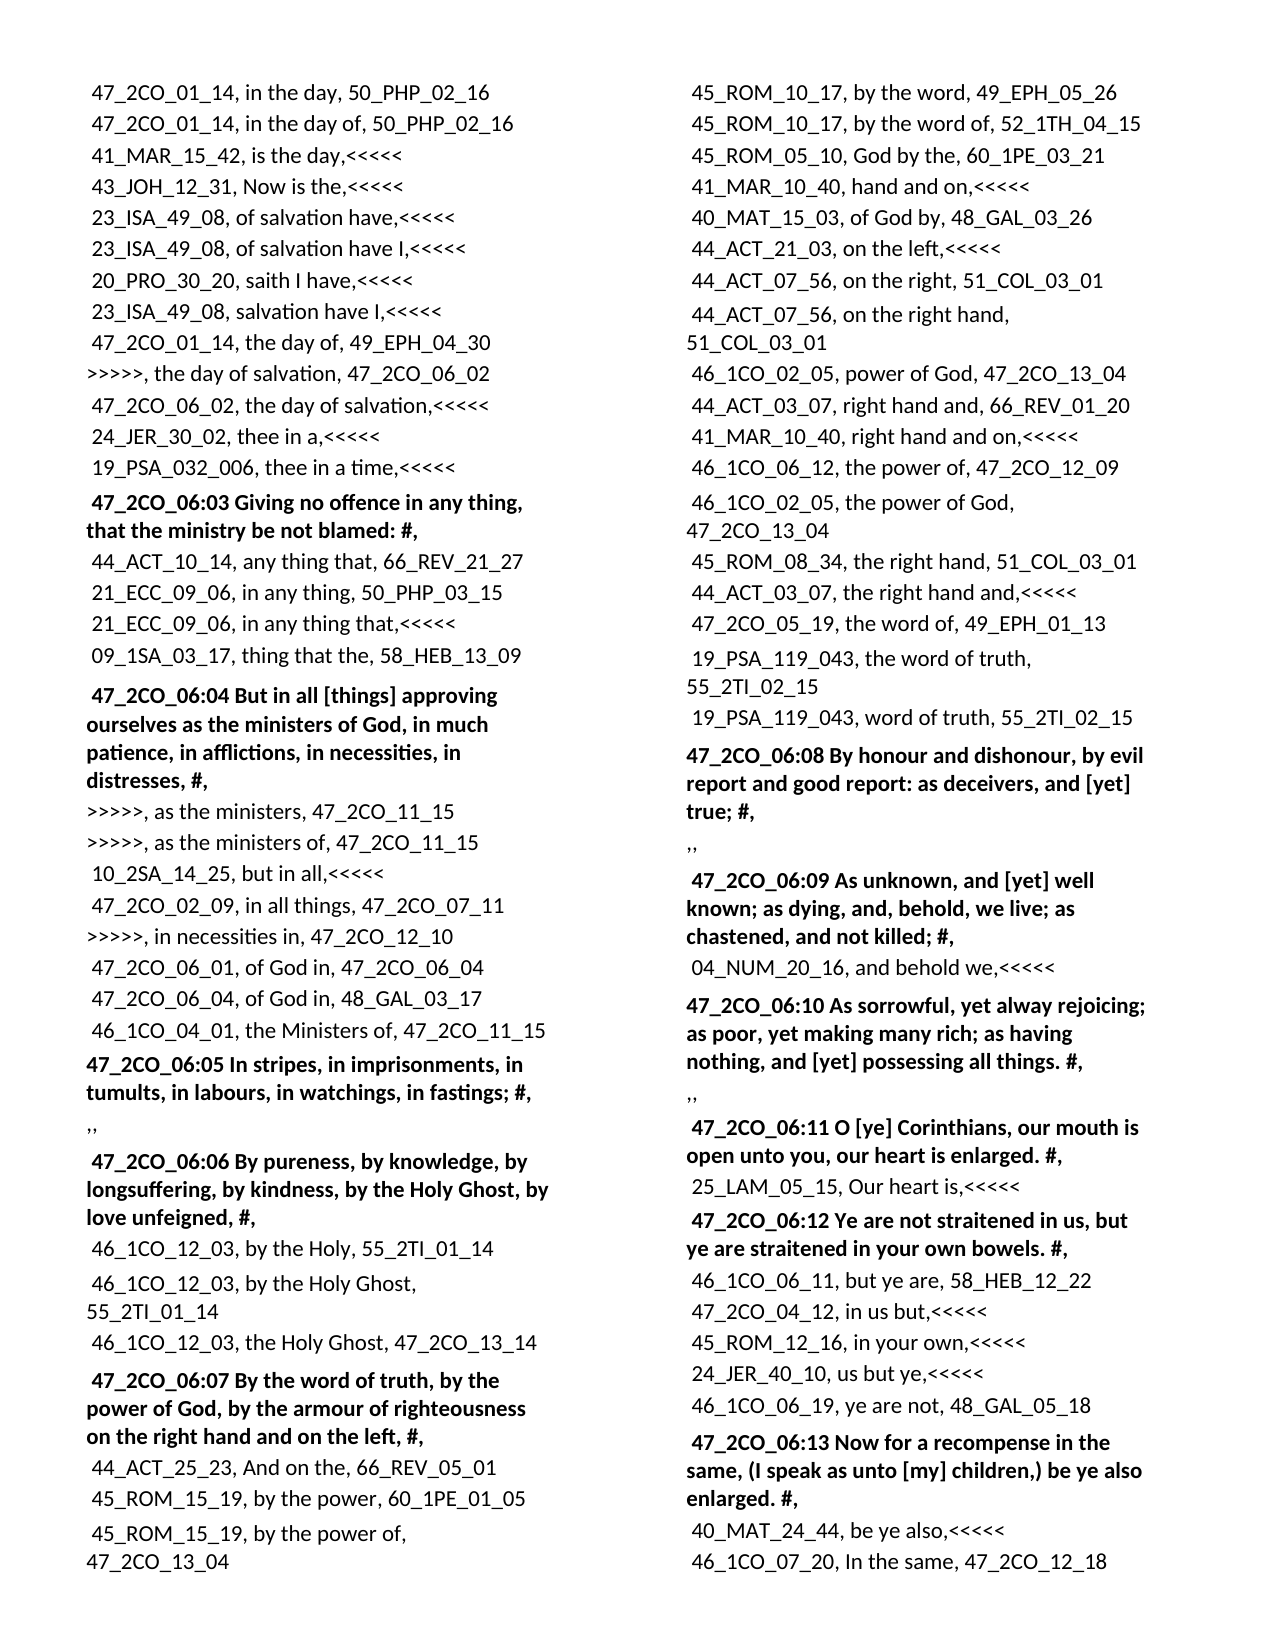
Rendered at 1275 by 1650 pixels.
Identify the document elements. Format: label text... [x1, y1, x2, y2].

table_cell >>>>>, as the ministers of, 47_2CO_11_15 [75, 825, 564, 856]
table_cell 47_2CO_06_02, the day of salvation,<<<<< [75, 388, 564, 419]
table_cell 47_2CO_01_14, in the day, 50_PHP_02_16 [75, 75, 564, 106]
table_cell 19_PSA_032_006, thee in a time,<<<<< [75, 450, 564, 481]
table_cell 21_ECC_09_06, in any thing, 50_PHP_03_15 [75, 575, 564, 606]
table_cell 46_1CO_12_03, by the Holy, 55_2TI_01_14 [75, 1231, 564, 1262]
table_cell 46_1CO_02_05, power of God, 47_2CO_13_04 [675, 356, 1164, 387]
table_cell 46_1CO_04_01, the Ministers of, 47_2CO_11_15 [75, 1013, 564, 1044]
table_cell 45_ROM_08_34, the right hand, 51_COL_03_01 [675, 544, 1164, 575]
table_cell 04_NUM_20_16, and behold we,<<<<< [675, 950, 1164, 981]
table_cell 41_MAR_10_40, right hand and on,<<<<< [675, 419, 1164, 450]
table_cell 45_ROM_10_17, by the word of, 52_1TH_04_15 [675, 106, 1164, 137]
table_cell 47_2CO_06_01, of God in, 47_2CO_06_04 [75, 950, 564, 981]
table_cell 46_1CO_06_19, ye are not, 48_GAL_05_18 [675, 1388, 1164, 1419]
table_cell 47_2CO_01_14, the day of, 49_EPH_04_30 [75, 325, 564, 356]
table_cell ,, [675, 1075, 1164, 1106]
table_cell 47_2CO_06:09 As unknown, and [yet] well known; as dying, and, behold, we live; as chastened, and not killed; #, [675, 856, 1164, 950]
table_cell 45_ROM_15_19, by the power of, 47_2CO_13_04 [75, 1513, 564, 1575]
table_cell 46_1CO_06_12, the power of, 47_2CO_12_09 [675, 450, 1164, 481]
table_cell 44_ACT_07_56, on the right, 51_COL_03_01 [675, 263, 1164, 294]
table_cell 47_2CO_06:05 In stripes, in imprisonments, in tumults, in labours, in watchings, in fastings; #, [75, 1044, 564, 1106]
table_cell 43_JOH_12_31, Now is the,<<<<< [75, 169, 564, 200]
table_cell 47_2CO_06:06 By pureness, by knowledge, by longsuffering, by kindness, by the Holy Ghost, by love unfeigned, #, [75, 1138, 564, 1231]
table_cell >>>>>, as the ministers, 47_2CO_11_15 [75, 794, 564, 825]
table_cell 23_ISA_49_08, of salvation have I,<<<<< [75, 231, 564, 262]
table_cell 44_ACT_25_23, And on the, 66_REV_05_01 [75, 1450, 564, 1481]
table_cell 46_1CO_07_20, In the same, 47_2CO_12_18 [675, 1544, 1164, 1575]
table_cell 47_2CO_06:10 As sorrowful, yet alway rejoicing; as poor, yet making many rich; as having nothing, and [yet] possessing all things. #, [675, 981, 1164, 1075]
table_cell 47_2CO_06:08 By honour and dishonour, by evil report and good report: as deceivers, and [yet] true; #, [675, 731, 1164, 825]
table_cell 47_2CO_01_14, in the day of, 50_PHP_02_16 [75, 106, 564, 137]
table_cell 47_2CO_04_12, in us but,<<<<< [675, 1294, 1164, 1325]
table_cell 44_ACT_03_07, right hand and, 66_REV_01_20 [675, 388, 1164, 419]
table_cell 46_1CO_12_03, the Holy Ghost, 47_2CO_13_14 [75, 1325, 564, 1356]
table_cell 41_MAR_10_40, hand and on,<<<<< [675, 169, 1164, 200]
table_cell 47_2CO_06:13 Now for a recompense in the same, (I speak as unto [my] children,) be ye also enlarged. #, [675, 1419, 1164, 1512]
table_cell 24_JER_40_10, us but ye,<<<<< [675, 1356, 1164, 1387]
table_cell 40_MAT_15_03, of God by, 48_GAL_03_26 [675, 200, 1164, 231]
table_cell 25_LAM_05_15, Our heart is,<<<<< [675, 1169, 1164, 1200]
table_cell ,, [675, 825, 1164, 856]
table_cell 19_PSA_119_043, the word of truth, 55_2TI_02_15 [675, 638, 1164, 700]
table_cell 10_2SA_14_25, but in all,<<<<< [75, 856, 564, 887]
table_cell 40_MAT_24_44, be ye also,<<<<< [675, 1513, 1164, 1544]
table_cell 19_PSA_119_043, word of truth, 55_2TI_02_15 [675, 700, 1164, 731]
table_cell 47_2CO_06:03 Giving no offence in any thing, that the ministry be not blamed: #, [75, 481, 564, 544]
table_cell >>>>>, the day of salvation, 47_2CO_06_02 [75, 356, 564, 387]
table_cell 46_1CO_12_03, by the Holy Ghost, 55_2TI_01_14 [75, 1263, 564, 1325]
table_cell 47_2CO_02_09, in all things, 47_2CO_07_11 [75, 888, 564, 919]
table_cell 44_ACT_07_56, on the right hand, 51_COL_03_01 [675, 294, 1164, 356]
table_cell ,, [75, 1106, 564, 1137]
table_cell 46_1CO_06_11, but ye are, 58_HEB_12_22 [675, 1263, 1164, 1294]
table_cell 45_ROM_15_19, by the power, 60_1PE_01_05 [75, 1481, 564, 1512]
table_cell 47_2CO_06:04 But in all [things] approving ourselves as the ministers of God, in much patience, in afflictions, in necessities, in distresses, #, [75, 669, 564, 794]
table_cell 45_ROM_10_17, by the word, 49_EPH_05_26 [675, 75, 1164, 106]
table_cell >>>>>, in necessities in, 47_2CO_12_10 [75, 919, 564, 950]
table_cell 09_1SA_03_17, thing that the, 58_HEB_13_09 [75, 638, 564, 669]
table_cell 24_JER_30_02, thee in a,<<<<< [75, 419, 564, 450]
table_cell 47_2CO_06:12 Ye are not straitened in us, but ye are straitened in your own bowels. #, [675, 1200, 1164, 1262]
table_cell 20_PRO_30_20, saith I have,<<<<< [75, 263, 564, 294]
table_cell 44_ACT_10_14, any thing that, 66_REV_21_27 [75, 544, 564, 575]
table_cell 47_2CO_06:07 By the word of truth, by the power of God, by the armour of righteousness on the right hand and on the left, #, [75, 1356, 564, 1450]
table_cell 46_1CO_02_05, the power of God, 47_2CO_13_04 [675, 481, 1164, 544]
table_cell 47_2CO_06:11 O [ye] Corinthians, our mouth is open unto you, our heart is enlarged. #, [675, 1106, 1164, 1169]
table_cell 41_MAR_15_42, is the day,<<<<< [75, 138, 564, 169]
table_cell 44_ACT_21_03, on the left,<<<<< [675, 231, 1164, 262]
table_cell 47_2CO_05_19, the word of, 49_EPH_01_13 [675, 606, 1164, 637]
table_cell 23_ISA_49_08, of salvation have,<<<<< [75, 200, 564, 231]
table_cell 44_ACT_03_07, the right hand and,<<<<< [675, 575, 1164, 606]
table_cell 23_ISA_49_08, salvation have I,<<<<< [75, 294, 564, 325]
table_cell 45_ROM_12_16, in your own,<<<<< [675, 1325, 1164, 1356]
table_cell 21_ECC_09_06, in any thing that,<<<<< [75, 606, 564, 637]
table_cell 47_2CO_06_04, of God in, 48_GAL_03_17 [75, 981, 564, 1012]
table_cell 45_ROM_05_10, God by the, 60_1PE_03_21 [675, 138, 1164, 169]
